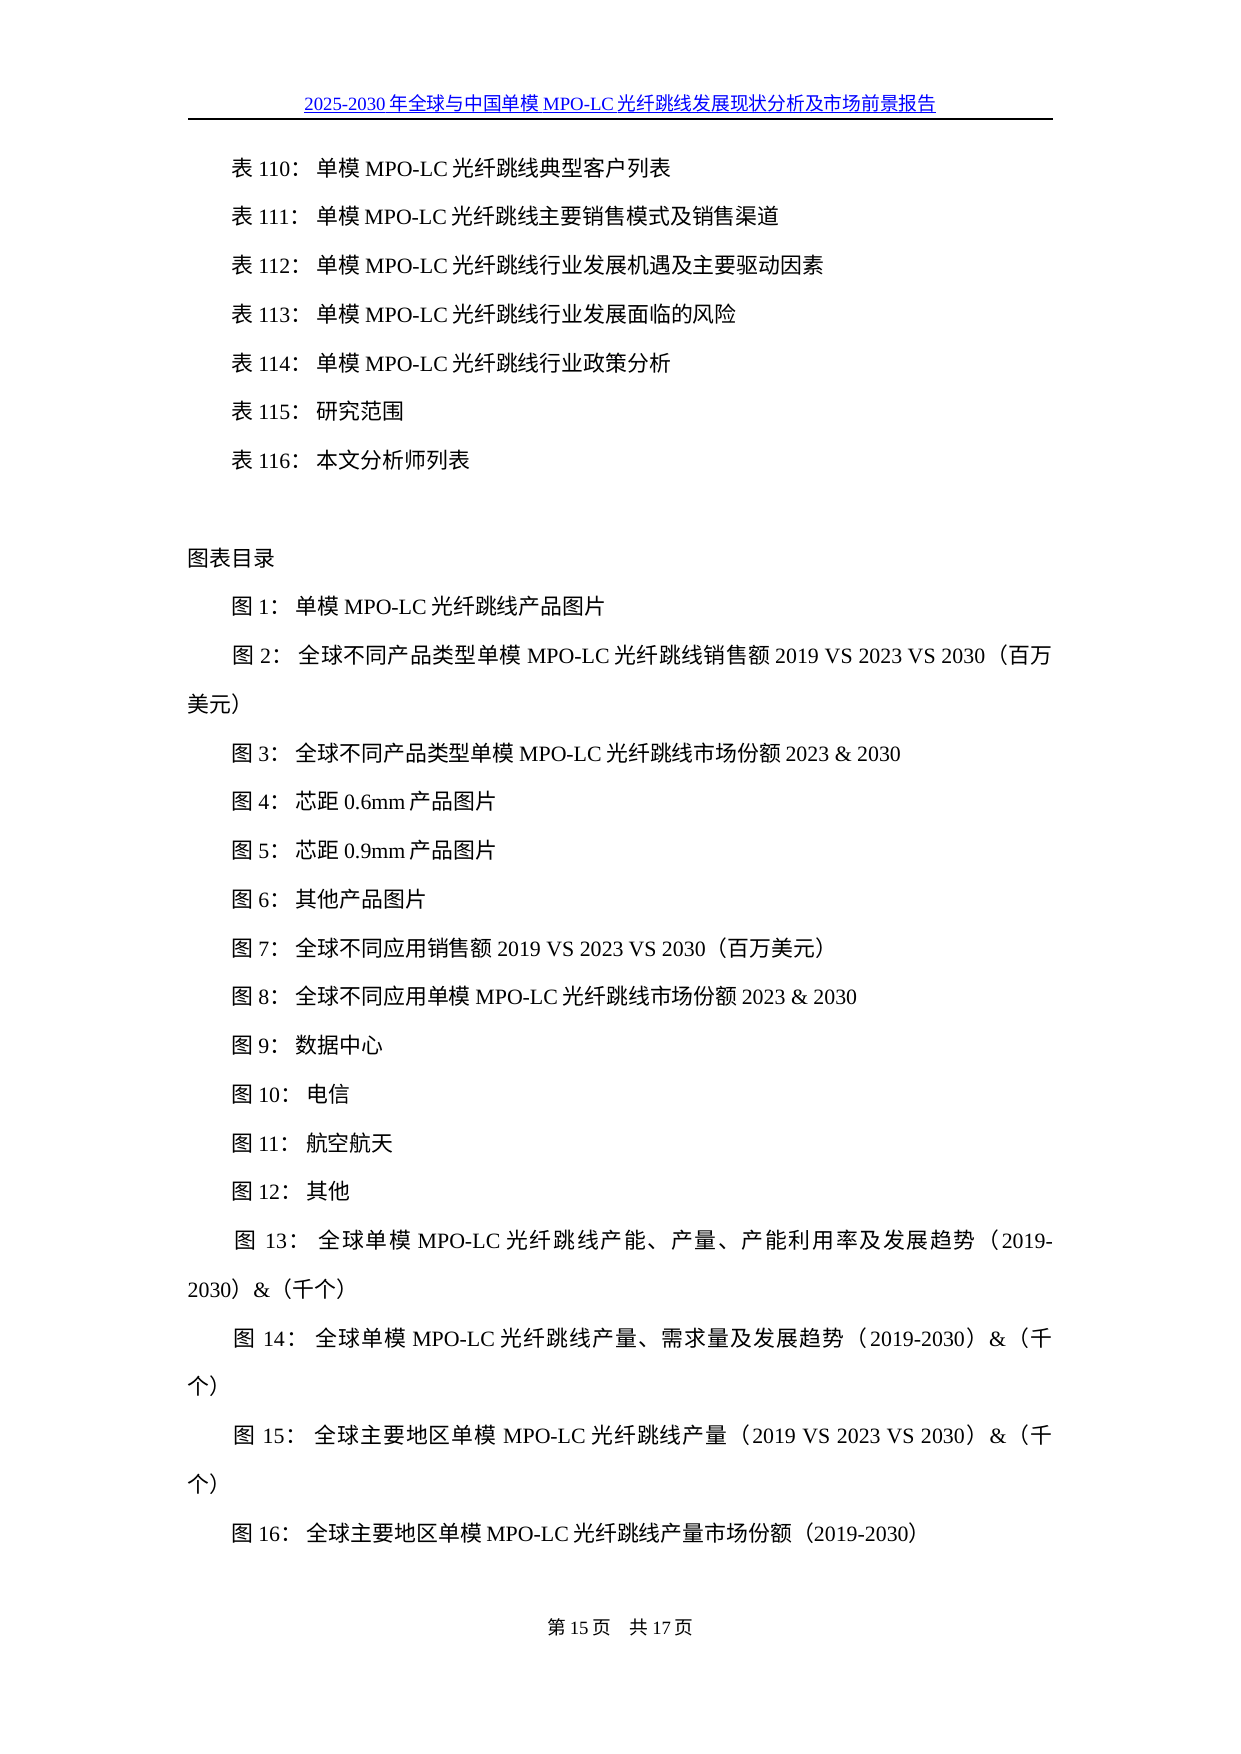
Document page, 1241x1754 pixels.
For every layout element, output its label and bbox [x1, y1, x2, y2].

text [187, 150, 1053, 1548]
